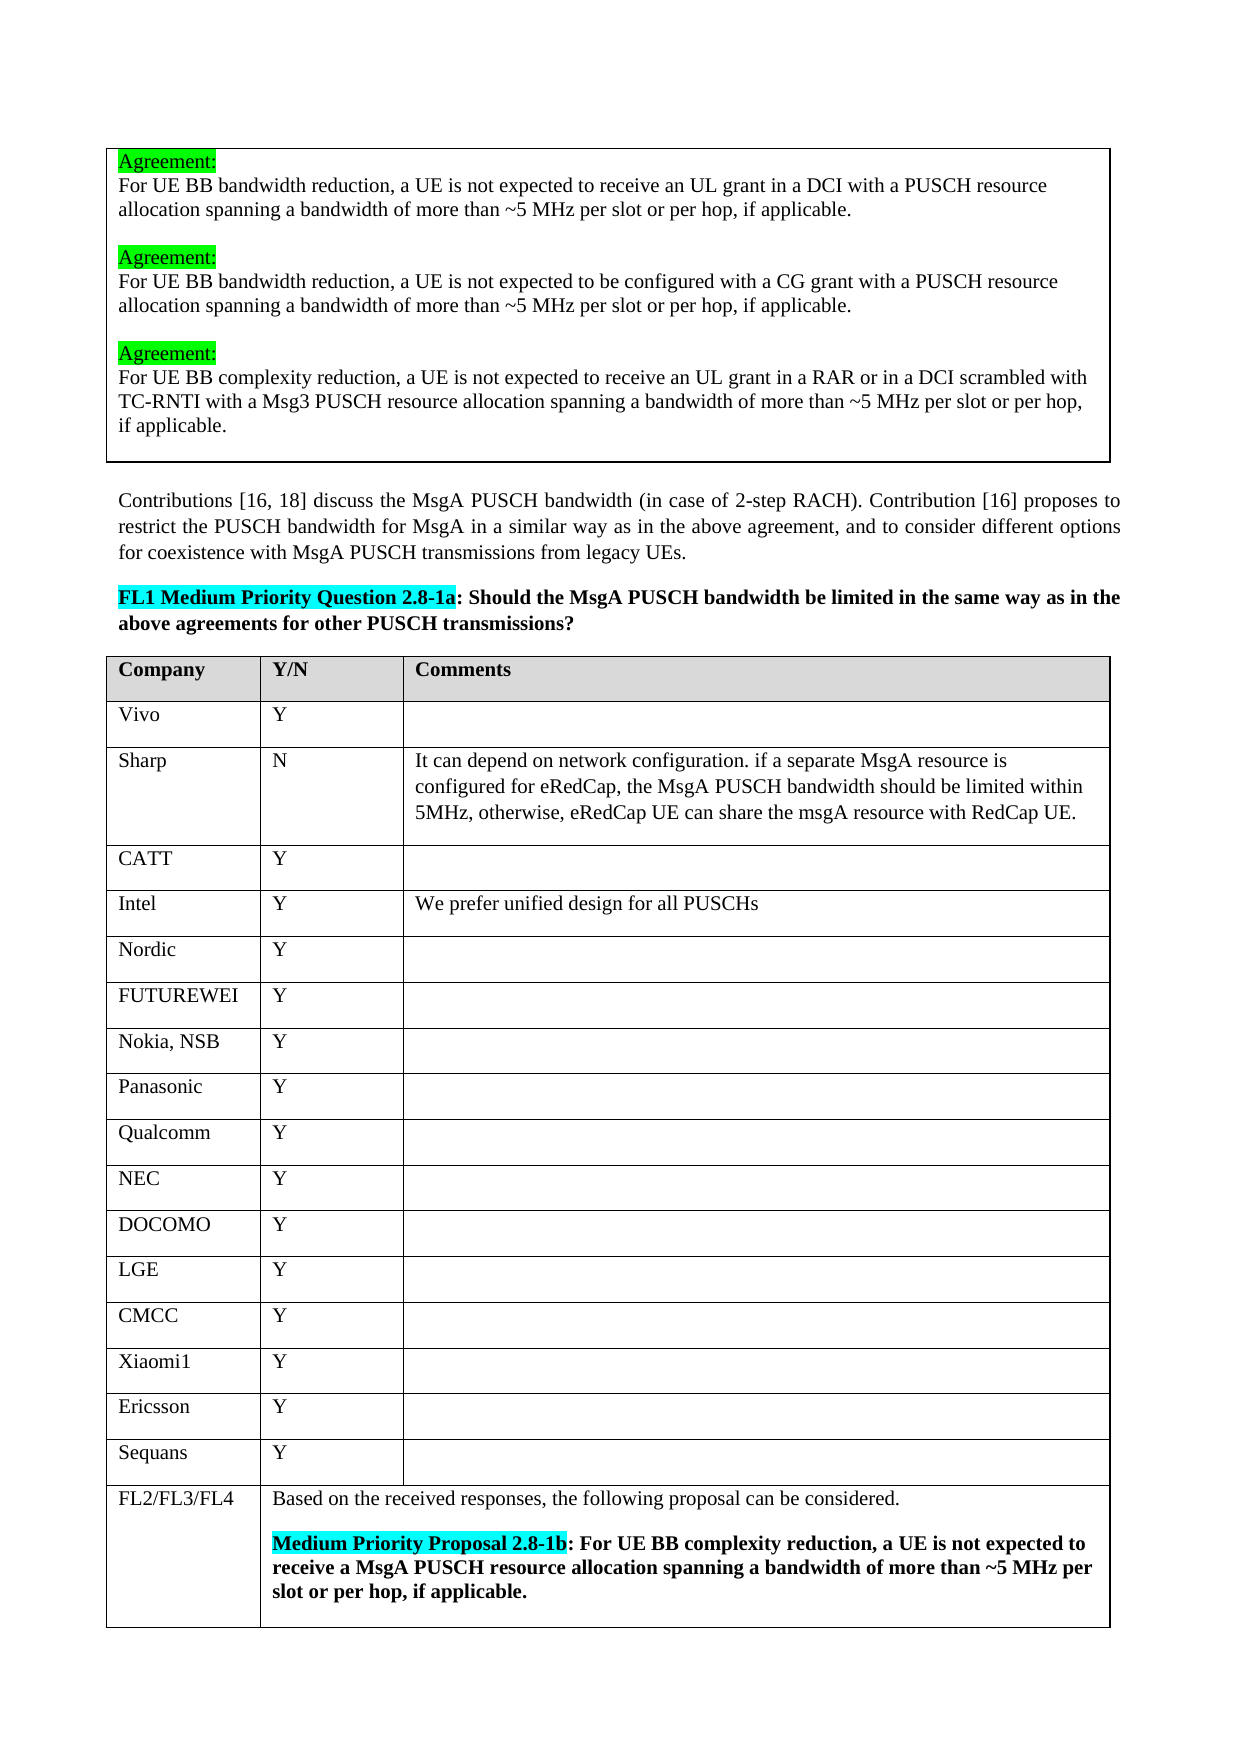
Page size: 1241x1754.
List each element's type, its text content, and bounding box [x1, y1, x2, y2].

table_cell Y [261, 1211, 403, 1256]
table_cell [404, 1074, 1109, 1119]
table_cell Y [261, 1074, 403, 1119]
table_cell Y [261, 1120, 403, 1165]
table_cell Y [261, 891, 403, 936]
table_cell Panasonic [107, 1074, 260, 1119]
table_header Y/N [261, 657, 403, 701]
table_cell [404, 937, 1109, 982]
table_cell FL2/FL3/FL4 [107, 1486, 260, 1627]
table_cell [404, 846, 1109, 890]
table_cell NEC [107, 1166, 260, 1210]
table_cell Xiaomi1 [107, 1349, 260, 1393]
table_cell CMCC [107, 1303, 260, 1348]
table_cell [404, 1166, 1109, 1210]
table_header Agreement: For UE BB bandwidth reduction, a UE is not expected to receive an UL grant in a DCI with a PUSCH resource allocation spanning a bandwidth of more than ~5 MHz per slot or per hop, if applicable. Agreement: For UE BB bandwidth reduction, a UE is not expected to be configured with a CG grant with a PUSCH resource allocation spanning a bandwidth of more than ~5 MHz per slot or per hop, if applicable. Agreement: For UE BB complexity reduction, a UE is not expected to receive an UL grant in a RAR or in a DCI scrambled with TC-RNTI with a Msg3 PUSCH resource allocation spanning a bandwidth of more than ~5 MHz per slot or per hop, if applicable. [107, 149, 1109, 461]
table_cell Sharp [107, 748, 260, 844]
table_cell Y [261, 1257, 403, 1302]
table_cell Nokia, NSB [107, 1029, 260, 1073]
table_cell Y [261, 1349, 403, 1393]
table_cell [404, 1120, 1109, 1165]
table_cell [404, 702, 1109, 747]
table_cell We prefer unified design for all PUSCHs [404, 891, 1109, 936]
table_cell [404, 1257, 1109, 1302]
table_cell Y [261, 937, 403, 982]
table_cell Vivo [107, 702, 260, 747]
table_cell Y [261, 1303, 403, 1348]
table_cell DOCOMO [107, 1211, 260, 1256]
table_header Comments [404, 657, 1109, 701]
table_cell It can depend on network configuration. if a separate MsgA resource is configured for eRedCap, the MsgA PUSCH bandwidth should be limited within 5MHz, otherwise, eRedCap UE can share the msgA resource with RedCap UE. [404, 748, 1109, 844]
table_cell [404, 1394, 1109, 1439]
text Contributions [16, 18] discuss the MsgA PUSCH bandwidth (in case of 2-step RACH). Contribution [16] proposes to restrict the PUSCH bandwidth for MsgA in a similar way as in the above agreement, and to consider different options for coexistence with MsgA PUSCH transmissions from legacy UEs. [118, 462, 1122, 564]
table_cell Nordic [107, 937, 260, 982]
table_cell Ericsson [107, 1394, 260, 1439]
table_cell [404, 1029, 1109, 1073]
table_cell Y [261, 702, 403, 747]
table_cell [404, 1303, 1109, 1348]
table_cell [404, 1349, 1109, 1393]
table_cell Y [261, 1029, 403, 1073]
table_cell Based on the received responses, the following proposal can be considered. Medium Priority Proposal 2.8-1b: For UE BB complexity reduction, a UE is not expected to receive a MsgA PUSCH resource allocation spanning a bandwidth of more than ~5 MHz per slot or per hop, if applicable. [261, 1486, 1109, 1627]
table_cell [404, 1440, 1109, 1485]
table_cell N [261, 748, 403, 844]
table_cell [404, 983, 1109, 1027]
table_cell FUTUREWEI [107, 983, 260, 1027]
table_cell CATT [107, 846, 260, 890]
table_cell Sequans [107, 1440, 260, 1485]
table_cell Y [261, 1166, 403, 1210]
table_cell [404, 1211, 1109, 1256]
table_header Company [107, 657, 260, 701]
table_cell Y [261, 1394, 403, 1439]
table_cell Y [261, 983, 403, 1027]
text FL1 Medium Priority Question 2.8-1a: Should the MsgA PUSCH bandwidth be limited in the same way as in the above agreements for other PUSCH transmissions? [118, 585, 1122, 635]
table_cell Y [261, 1440, 403, 1485]
table_cell LGE [107, 1257, 260, 1302]
table_cell Y [261, 846, 403, 890]
table_cell Qualcomm [107, 1120, 260, 1165]
table_cell Intel [107, 891, 260, 936]
